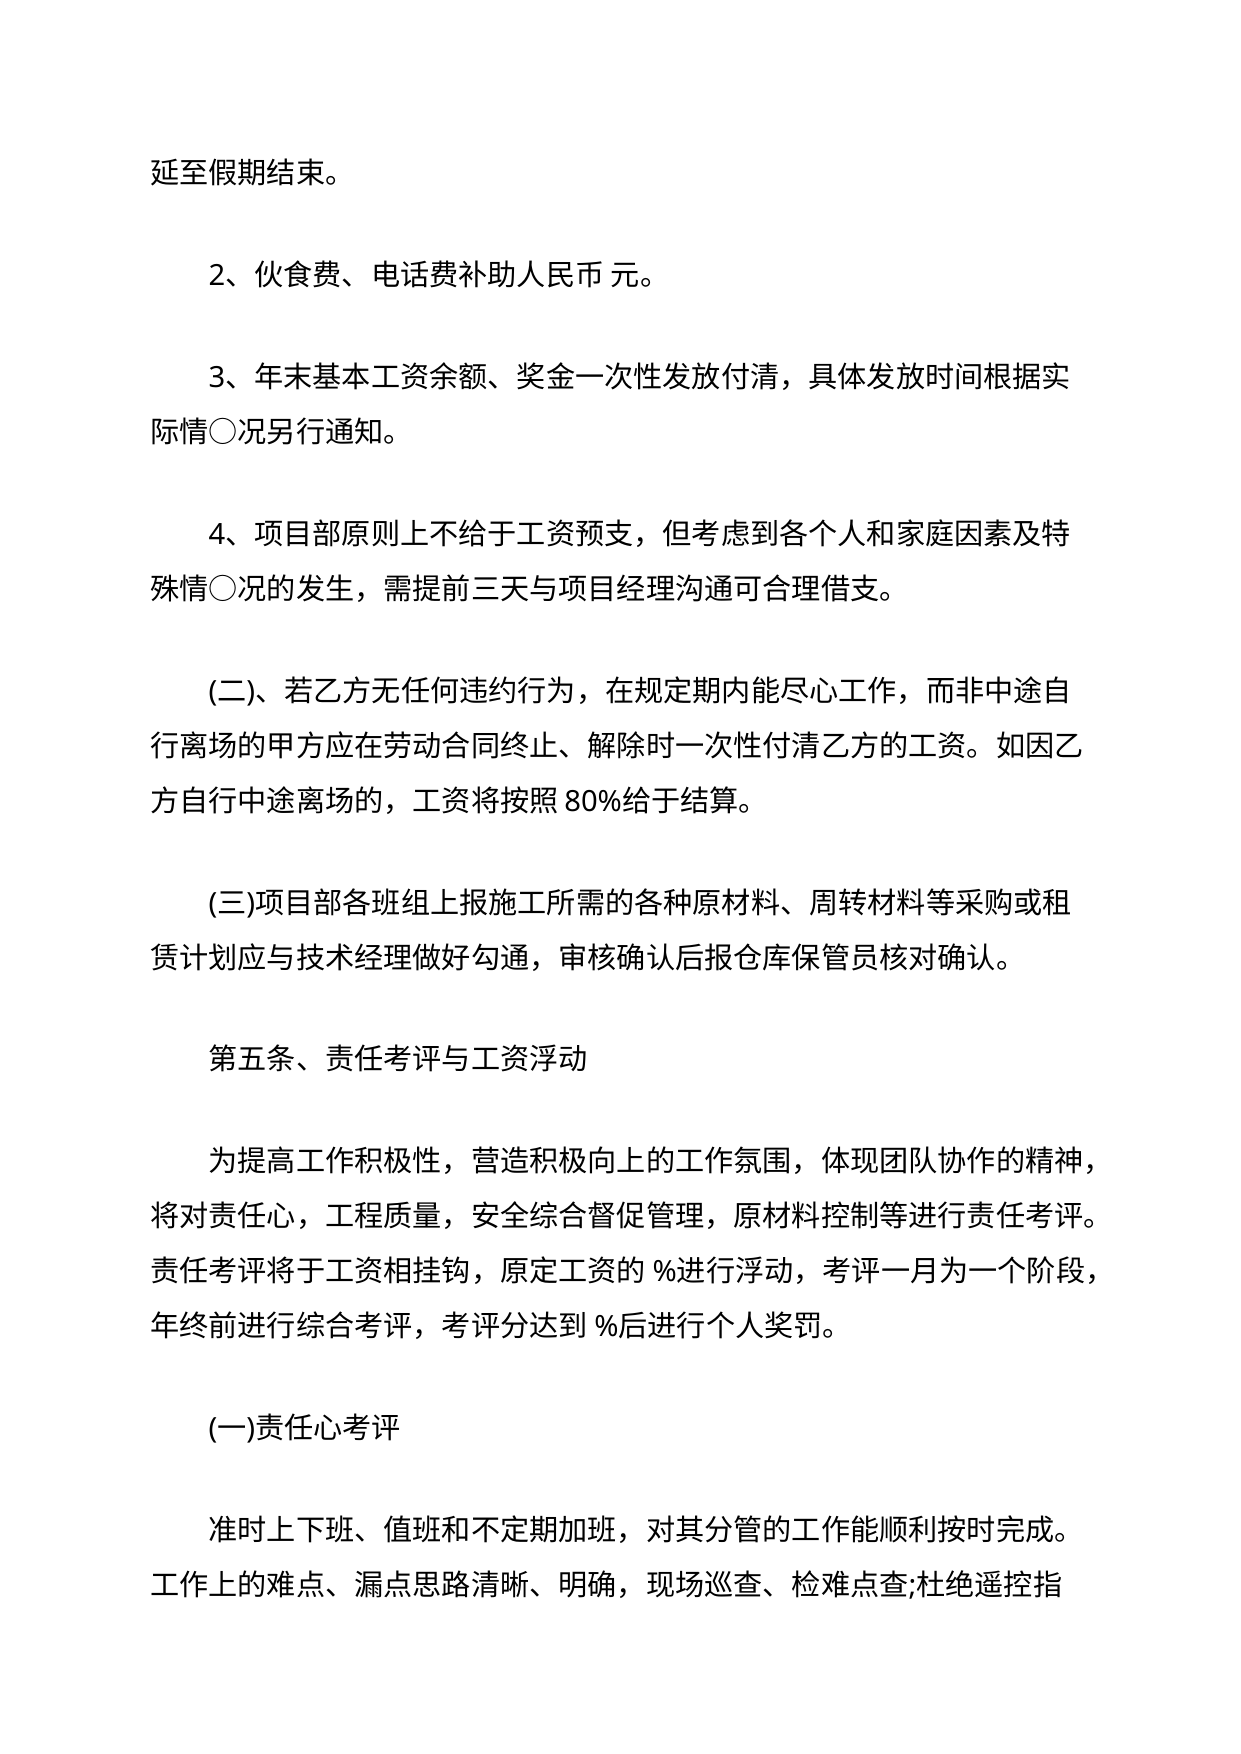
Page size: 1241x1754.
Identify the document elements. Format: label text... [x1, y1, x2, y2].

text 4、项目部原则上不给于工资预支，但考虑到各个人和家庭因素及特殊情○况的发生，需提前三天与项目经理沟通可合理借支。 [150, 511, 1090, 608]
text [150, 1506, 1090, 1604]
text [150, 150, 1090, 192]
text (一)责任心考评 [150, 1404, 1090, 1447]
text 2、伙食费、电话费补助人民币 元。 [150, 252, 1090, 294]
text (三)项目部各班组上报施工所需的各种原材料、周转材料等采购或租赁计划应与技术经理做好勾通，审核确认后报仓库保管员核对确认。 [150, 879, 1090, 976]
text (二)、若乙方无任何违约行为，在规定期内能尽心工作，而非中途自行离场的甲方应在劳动合同终止、解除时一次性付清乙方的工资。如因乙方自行中途离场的，工资将按照80%给于结算。 [150, 667, 1090, 819]
text 3、年末基本工资余额、奖金一次性发放付清，具体发放时间根据实际情○况另行通知。 [150, 354, 1090, 451]
text 第五条、责任考评与工资浮动 [150, 1036, 1090, 1078]
text 为提高工作积极性，营造积极向上的工作氛围，体现团队协作的精神，将对责任心，工程质量，安全综合督促管理，原材料控制等进行责任考评。责任考评将于工资相挂钩，原定工资的 %进行浮动，考评一月为一个阶段，年终前进行综合考评，考评分达到 %后进行个人奖罚。 [150, 1138, 1090, 1345]
